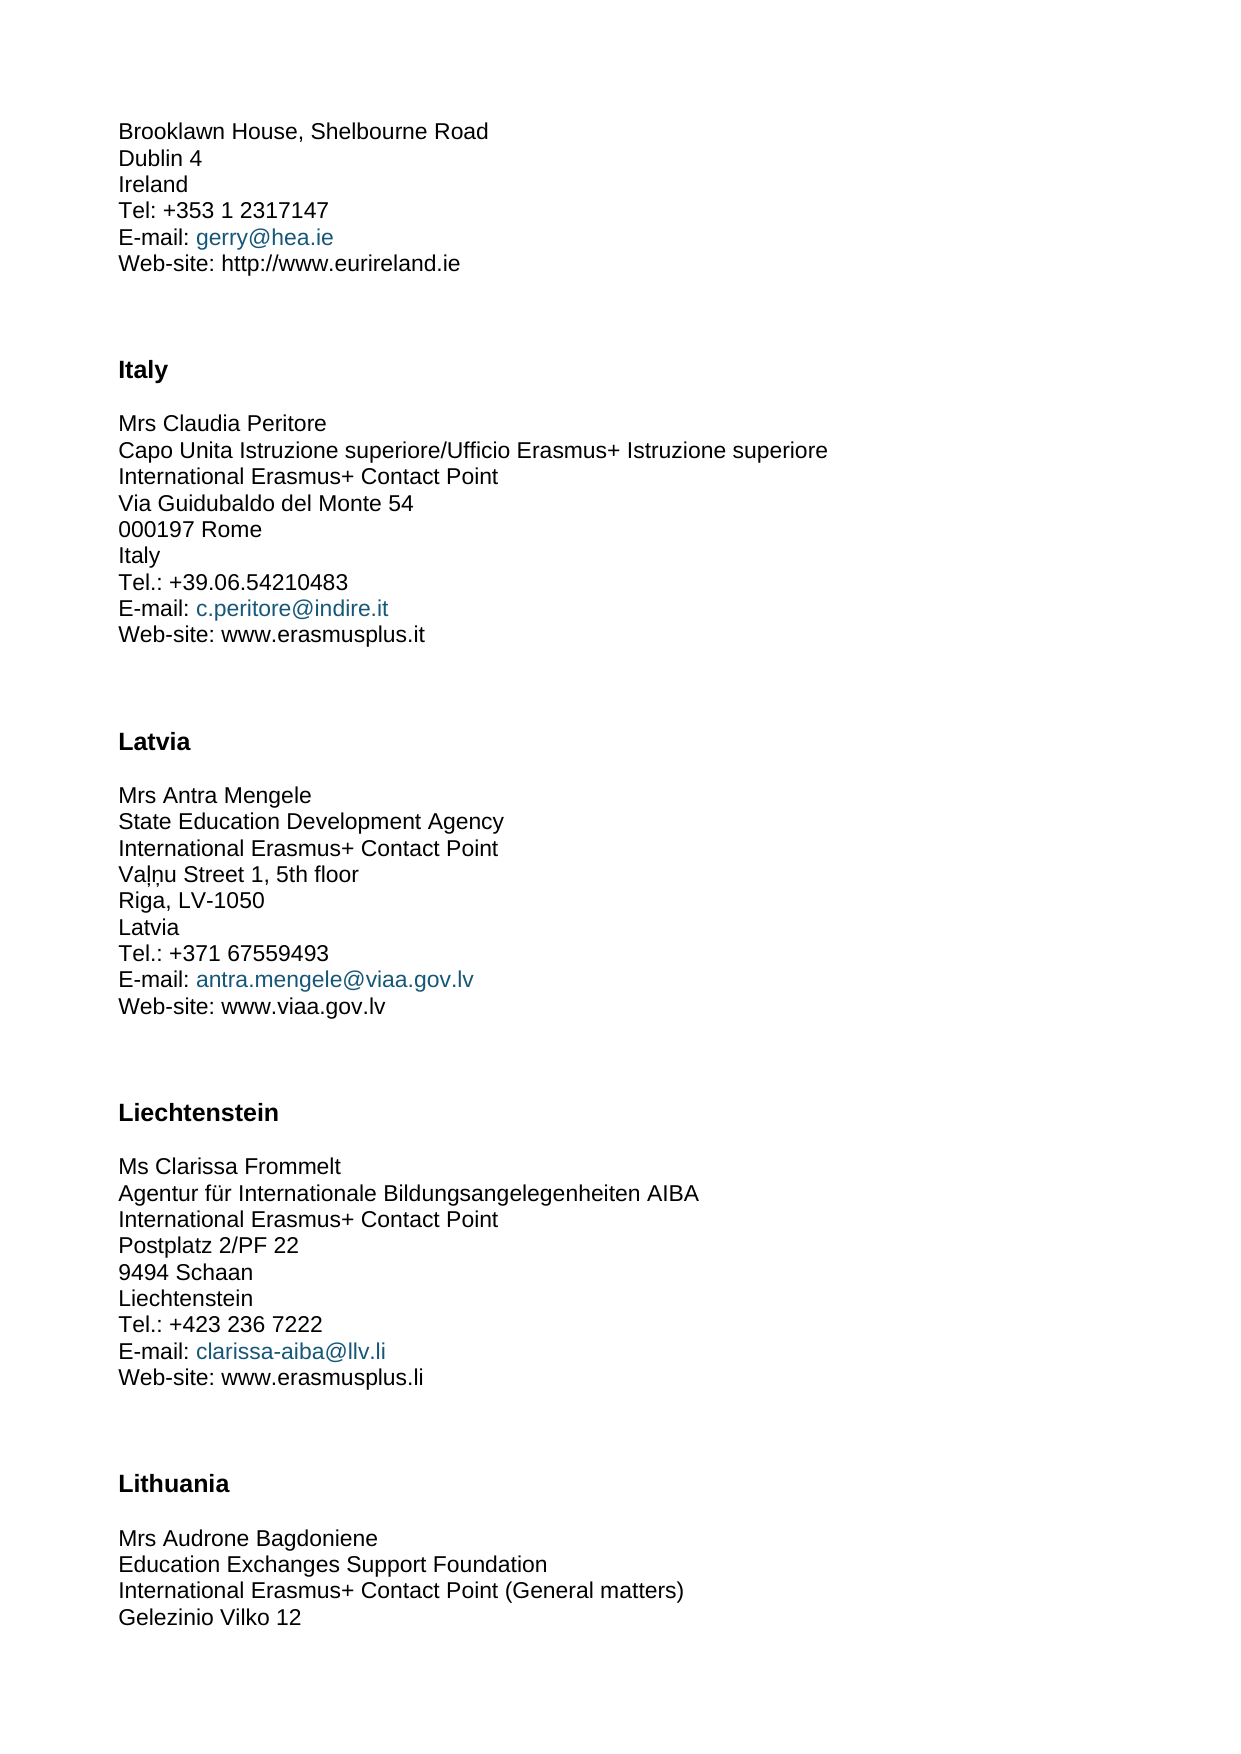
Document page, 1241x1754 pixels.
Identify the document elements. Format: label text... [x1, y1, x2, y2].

text Ms Clarissa Frommelt [118, 1153, 1122, 1179]
text State Education Development Agency [118, 808, 1122, 834]
text Vaļņu Street 1, 5th floor [118, 861, 1122, 887]
text Via Guidubaldo del Monte 54 [118, 489, 1122, 516]
text Mrs Antra Mengele [118, 782, 1122, 808]
text Postplatz 2/PF 22 [118, 1232, 1122, 1258]
text Riga, LV-1050 [118, 887, 1122, 913]
text Latvia [118, 913, 1122, 940]
text Agentur für Internationale Bildungsangelegenheiten AIBA [118, 1179, 1122, 1206]
text Tel.: +423 236 7222 [118, 1311, 1122, 1338]
text Liechtenstein [118, 1098, 1122, 1127]
text Tel.: +39.06.54210483 [118, 568, 1122, 595]
text E-mail: gerry@hea.ie [118, 223, 1122, 250]
text International Erasmus+ Contact Point [118, 463, 1122, 489]
text Tel: +353 1 2317147 [118, 197, 1122, 223]
text Web-site: www.viaa.gov.lv [118, 993, 1122, 1019]
text Lithuania [118, 1469, 1122, 1498]
text Italy [118, 355, 1122, 384]
text Italy [118, 542, 1122, 568]
text Web-site: www.erasmusplus.li [118, 1364, 1122, 1390]
text Mrs Audrone Bagdoniene [118, 1524, 1122, 1551]
text Education Exchanges Support Foundation [118, 1551, 1122, 1577]
text Latvia [118, 727, 1122, 755]
text Brooklawn House, Shelbourne Road [118, 118, 1122, 144]
text International Erasmus+ Contact Point [118, 834, 1122, 861]
text Gelezinio Vilko 12 [118, 1603, 1122, 1630]
text Tel.: +371 67559493 [118, 940, 1122, 966]
text Mrs Claudia Peritore [118, 410, 1122, 437]
text Dublin 4 [118, 144, 1122, 171]
text E-mail: c.peritore@indire.it [118, 595, 1122, 621]
text International Erasmus+ Contact Point [118, 1206, 1122, 1232]
text 9494 Schaan [118, 1258, 1122, 1285]
text E-mail: antra.mengele@viaa.gov.lv [118, 966, 1122, 993]
text Capo Unita Istruzione superiore/Ufficio Erasmus+ Istruzione superiore [118, 437, 1122, 463]
text Web-site: www.erasmusplus.it [118, 621, 1122, 648]
text E-mail: clarissa-aiba@llv.li [118, 1338, 1122, 1364]
text International Erasmus+ Contact Point (General matters) [118, 1577, 1122, 1603]
text Ireland [118, 171, 1122, 197]
text Liechtenstein [118, 1285, 1122, 1311]
text Web-site: http://www.eurireland.ie [118, 250, 1122, 276]
text 000197 Rome [118, 516, 1122, 542]
